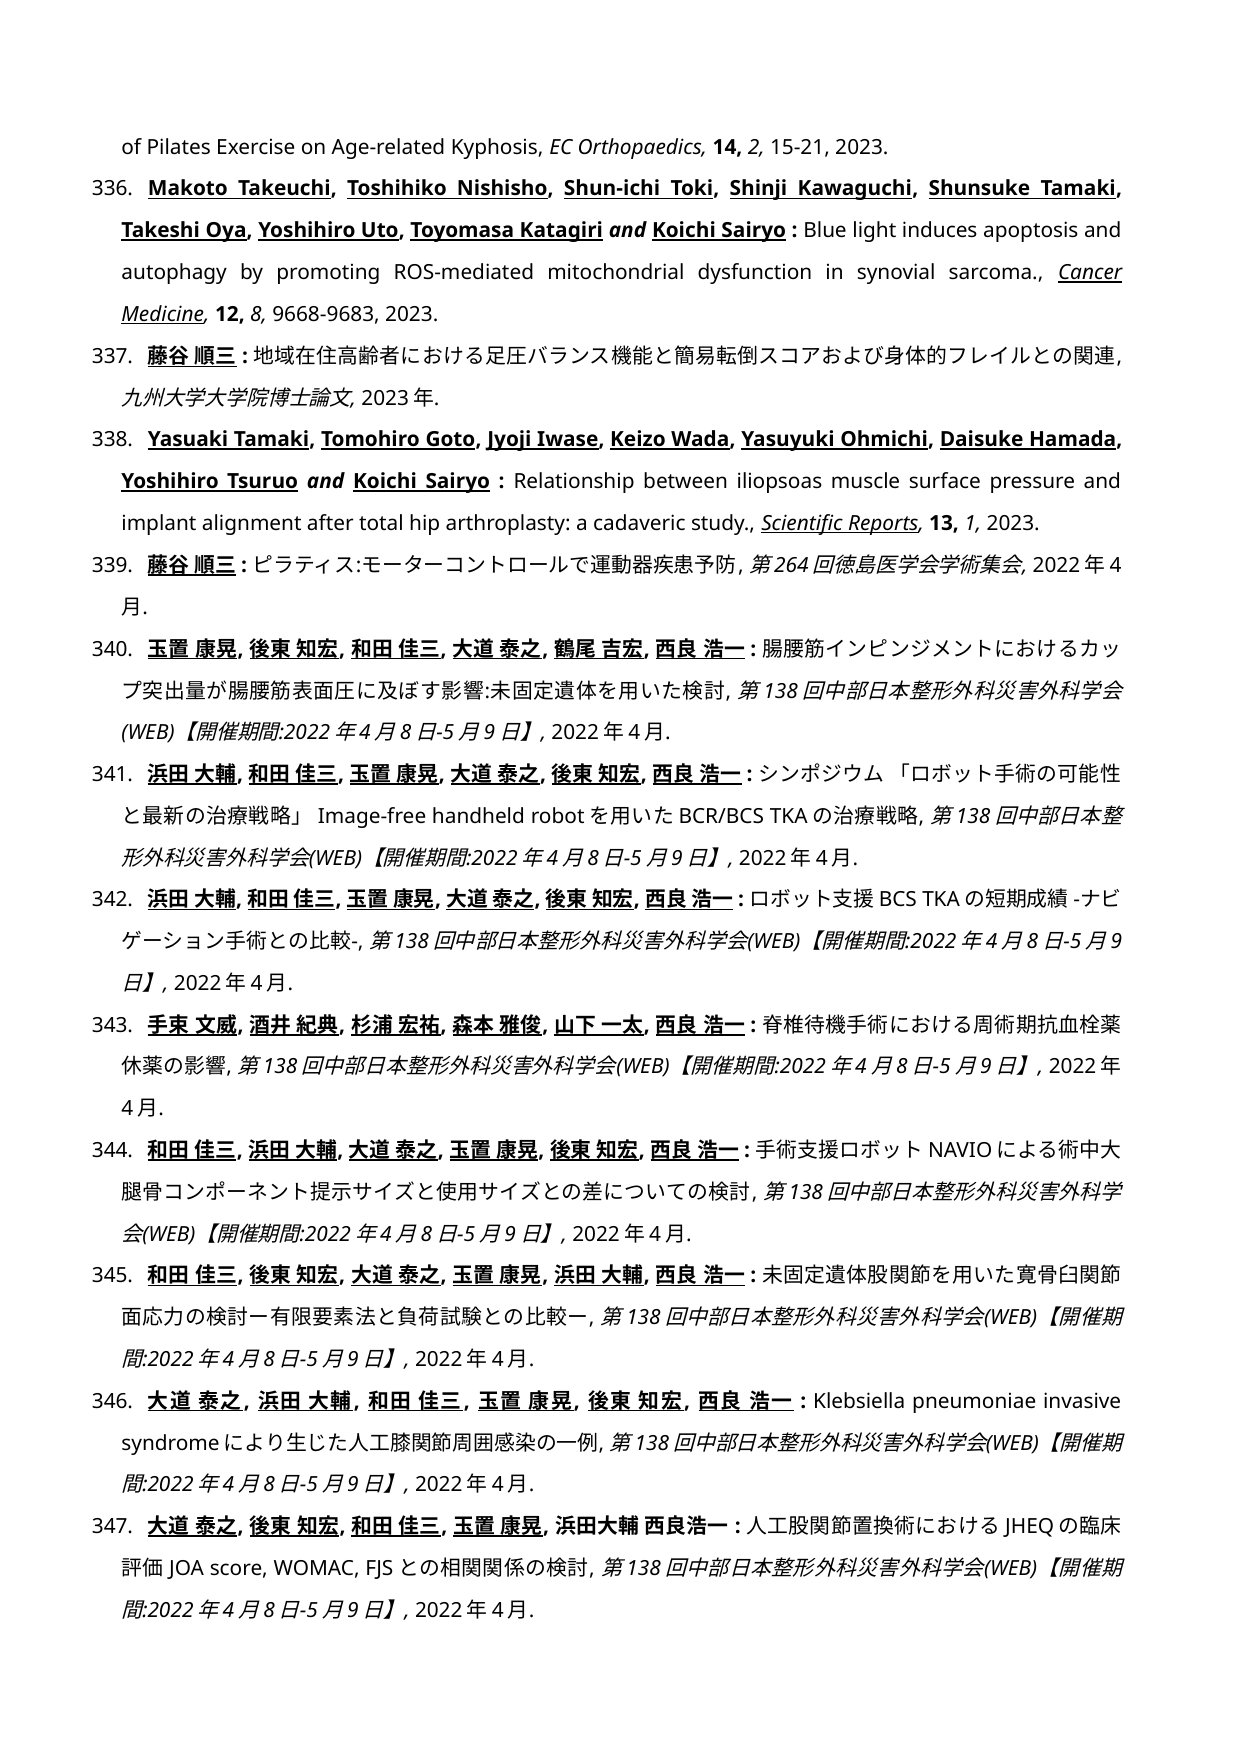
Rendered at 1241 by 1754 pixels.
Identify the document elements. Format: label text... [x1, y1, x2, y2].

list Yasuaki Tamaki, Tomohiro Goto, Jyoji Iwase, Keizo Wada, Yasuyuki Ohmichi, Daisuke Hamada, Yoshihiro Tsuruo and Koichi Sairyo : Relationship between iliopsoas muscle surface pressure and implant alignment after total hip arthroplasty: a cadaveric study., Scientific Reports, 13, 1, 2023. [92, 417, 1122, 543]
list 藤谷 順三 : ピラティス:モーターコントロールで運動器疾患予防, 第264回徳島医学会学術集会, 2022年4月. [92, 543, 1122, 626]
list 大道 泰之, 浜田 大輔, 和田 佳三, 玉置 康晃, 後東 知宏, 西良 浩一 : Klebsiella pneumoniae invasive syndromeにより生じた人工膝関節周囲感染の一例, 第138回中部日本整形外科災害外科学会(WEB)【開催期間:2022年4月8日-5月9日】, 2022年4月. [92, 1378, 1122, 1503]
list 玉置 康晃, 後東 知宏, 和田 佳三, 大道 泰之, 鶴尾 吉宏, 西良 浩一 : 腸腰筋インピンジメントにおけるカップ突出量が腸腰筋表面圧に及ぼす影響:未固定遺体を用いた検討, 第138回中部日本整形外科災害外科学会(WEB)【開催期間:2022年4月8日-5月9日】, 2022年4月. [92, 626, 1122, 752]
list 和田 佳三, 後東 知宏, 大道 泰之, 玉置 康晃, 浜田 大輔, 西良 浩一 : 未固定遺体股関節を用いた寛骨臼関節面応力の検討ー有限要素法と負荷試験との比較ー, 第138回中部日本整形外科災害外科学会(WEB)【開催期間:2022年4月8日-5月9日】, 2022年4月. [92, 1253, 1122, 1378]
list 藤谷 順三 : 地域在住高齢者における足圧バランス機能と簡易転倒スコアおよび身体的フレイルとの関連, 九州大学大学院博士論文, 2023年. [92, 334, 1122, 417]
list Makoto Takeuchi, Toshihiko Nishisho, Shun-ichi Toki, Shinji Kawaguchi, Shunsuke Tamaki, Takeshi Oya, Yoshihiro Uto, Toyomasa Katagiri and Koichi Sairyo : Blue light induces apoptosis and autophagy by promoting ROS-mediated mitochondrial dysfunction in synovial sarcoma., Cancer Medicine, 12, 8, 9668-9683, 2023. [92, 167, 1122, 334]
list 手束 文威, 酒井 紀典, 杉浦 宏祐, 森本 雅俊, 山下 一太, 西良 浩一 : 脊椎待機手術における周術期抗血栓薬休薬の影響, 第138回中部日本整形外科災害外科学会(WEB)【開催期間:2022年4月8日-5月9日】, 2022年4月. [92, 1002, 1122, 1128]
list 和田 佳三, 浜田 大輔, 大道 泰之, 玉置 康晃, 後東 知宏, 西良 浩一 : 手術支援ロボットNAVIOによる術中大腿骨コンポーネント提示サイズと使用サイズとの差についての検討, 第138回中部日本整形外科災害外科学会(WEB)【開催期間:2022年4月8日-5月9日】, 2022年4月. [92, 1128, 1122, 1253]
list 大道 泰之, 後東 知宏, 和田 佳三, 玉置 康晃, 浜田大輔 西良浩一 : 人工股関節置換術におけるJHEQの臨床評価 JOA score, WOMAC, FJSとの相関関係の検討, 第138回中部日本整形外科災害外科学会(WEB)【開催期間:2022年4月8日-5月9日】, 2022年4月. [92, 1503, 1122, 1629]
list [92, 125, 1122, 167]
list 浜田 大輔, 和田 佳三, 玉置 康晃, 大道 泰之, 後東 知宏, 西良 浩一 : シンポジウム 「ロボット手術の可能性と最新の治療戦略」 Image-free handheld robotを用いたBCR/BCS TKAの治療戦略, 第138回中部日本整形外科災害外科学会(WEB)【開催期間:2022年4月8日-5月9日】, 2022年4月. [92, 752, 1122, 877]
list 浜田 大輔, 和田 佳三, 玉置 康晃, 大道 泰之, 後東 知宏, 西良 浩一 : ロボット支援BCS TKAの短期成績 -ナビゲーション手術との比較-, 第138回中部日本整形外科災害外科学会(WEB)【開催期間:2022年4月8日-5月9日】, 2022年4月. [92, 877, 1122, 1002]
